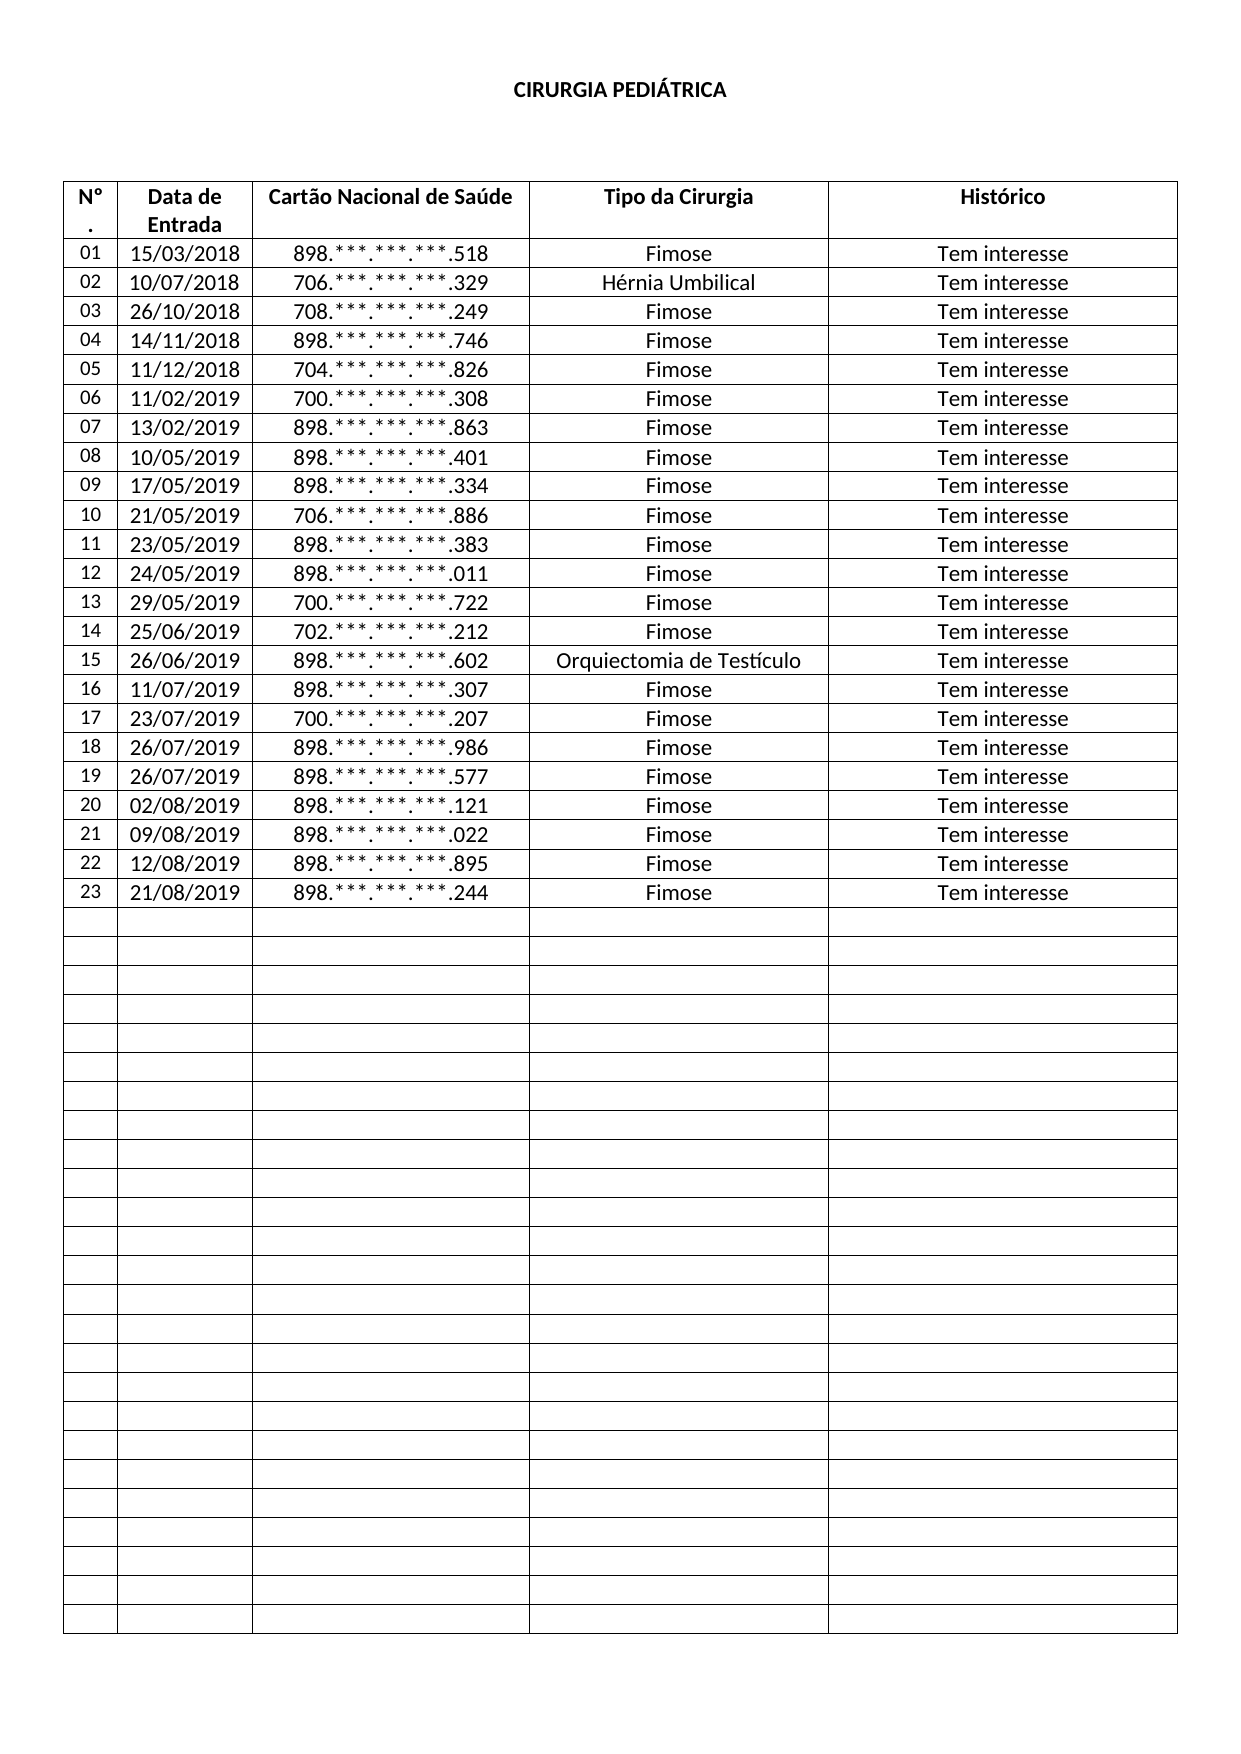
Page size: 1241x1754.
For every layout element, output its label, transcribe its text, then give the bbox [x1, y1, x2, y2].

table_cell 08 [64, 443, 117, 471]
table_cell 26/07/2019 [118, 733, 252, 761]
table_cell [530, 1082, 828, 1110]
table_cell 26/10/2018 [118, 297, 252, 325]
table_cell [253, 1140, 529, 1168]
table_cell [64, 1547, 117, 1575]
table_cell 11/02/2019 [118, 385, 252, 412]
table_cell Fimose [530, 791, 828, 819]
table_cell [253, 1315, 529, 1342]
table_cell Tem interesse [829, 675, 1177, 703]
table_cell [118, 1547, 252, 1575]
table_cell Tem interesse [829, 530, 1177, 558]
table_cell Tem interesse [829, 733, 1177, 761]
table_cell Fimose [530, 559, 828, 587]
table_cell [829, 995, 1177, 1023]
table_cell [829, 908, 1177, 936]
table_cell 21/05/2019 [118, 501, 252, 529]
table_cell [64, 995, 117, 1023]
table_cell [829, 1227, 1177, 1255]
table_cell [829, 1547, 1177, 1575]
table_cell [118, 1082, 252, 1110]
table_cell [829, 1605, 1177, 1633]
table_cell [530, 995, 828, 1023]
table_cell [118, 1053, 252, 1081]
table_cell Tem interesse [829, 791, 1177, 819]
table_cell [118, 1373, 252, 1401]
table_cell [253, 1518, 529, 1546]
table_cell 18 [64, 733, 117, 761]
table_cell Tem interesse [829, 443, 1177, 471]
table_cell Fimose [530, 530, 828, 558]
table_cell Orquiectomia de Testículo [530, 646, 828, 674]
table_cell [829, 1576, 1177, 1604]
table_cell Fimose [530, 850, 828, 877]
table_cell 898.***.***.***.383 [253, 530, 529, 558]
table_cell Fimose [530, 385, 828, 412]
table_cell [118, 937, 252, 965]
table_cell [64, 1111, 117, 1139]
table_cell [829, 1460, 1177, 1488]
table_cell [253, 908, 529, 936]
table_cell Tem interesse [829, 588, 1177, 616]
table_cell 19 [64, 762, 117, 790]
table_cell 898.***.***.***.577 [253, 762, 529, 790]
table_cell [253, 1431, 529, 1459]
table_cell [530, 1024, 828, 1052]
table_cell Fimose [530, 326, 828, 354]
table_cell [253, 1198, 529, 1226]
table_cell [253, 1082, 529, 1110]
table_cell 17 [64, 704, 117, 732]
table_cell [64, 1256, 117, 1284]
table_header Histórico [829, 182, 1177, 238]
table_cell 25/06/2019 [118, 617, 252, 645]
table_cell [829, 1024, 1177, 1052]
table_cell [530, 1285, 828, 1313]
table_cell 898.***.***.***.518 [253, 239, 529, 267]
table_cell 02 [64, 268, 117, 296]
table_cell 13/02/2019 [118, 414, 252, 442]
table_cell [118, 1140, 252, 1168]
table_cell Tem interesse [829, 414, 1177, 442]
table_cell 15 [64, 646, 117, 674]
table_cell [829, 1373, 1177, 1401]
table_cell [829, 966, 1177, 994]
table_cell 05 [64, 355, 117, 383]
table_cell [64, 1373, 117, 1401]
table_cell Fimose [530, 588, 828, 616]
table_cell Fimose [530, 617, 828, 645]
table_cell [829, 1053, 1177, 1081]
table_cell [64, 1460, 117, 1488]
table_cell Tem interesse [829, 472, 1177, 500]
table_cell 11/07/2019 [118, 675, 252, 703]
table_cell [253, 1576, 529, 1604]
table_cell [253, 1605, 529, 1633]
table_cell [118, 1518, 252, 1546]
table_cell Fimose [530, 733, 828, 761]
table_cell 22 [64, 850, 117, 877]
table_cell Tem interesse [829, 820, 1177, 848]
table_cell [118, 1605, 252, 1633]
table_cell 23/07/2019 [118, 704, 252, 732]
table_cell 898.***.***.***.022 [253, 820, 529, 848]
table_cell [253, 1256, 529, 1284]
table_cell 702.***.***.***.212 [253, 617, 529, 645]
table_cell [118, 966, 252, 994]
table_cell [118, 1169, 252, 1197]
table_cell Fimose [530, 297, 828, 325]
table_cell [64, 1431, 117, 1459]
table_cell 06 [64, 385, 117, 412]
table_cell [829, 1431, 1177, 1459]
table_cell 898.***.***.***.307 [253, 675, 529, 703]
table_cell Fimose [530, 675, 828, 703]
table_cell [829, 937, 1177, 965]
table_cell [118, 1402, 252, 1430]
table_cell [64, 1024, 117, 1052]
table_cell [829, 1140, 1177, 1168]
table_cell [64, 908, 117, 936]
table_header Nº. [64, 182, 117, 238]
table_cell [530, 1402, 828, 1430]
table_cell Fimose [530, 704, 828, 732]
table_cell [829, 1489, 1177, 1517]
table_cell [118, 1576, 252, 1604]
table_cell Tem interesse [829, 355, 1177, 383]
table_cell [64, 1140, 117, 1168]
table_cell [530, 1053, 828, 1081]
table_cell Tem interesse [829, 385, 1177, 412]
table_cell [829, 1111, 1177, 1139]
table_cell [530, 908, 828, 936]
table_cell [64, 1605, 117, 1633]
table_cell [253, 1402, 529, 1430]
table_cell 13 [64, 588, 117, 616]
table_cell [253, 1460, 529, 1488]
table_cell [118, 908, 252, 936]
table_cell [118, 1111, 252, 1139]
table_cell Fimose [530, 355, 828, 383]
table_cell Fimose [530, 414, 828, 442]
table_cell [253, 1053, 529, 1081]
table_cell 20 [64, 791, 117, 819]
table_cell 706.***.***.***.329 [253, 268, 529, 296]
table_cell [253, 1373, 529, 1401]
table_cell 700.***.***.***.722 [253, 588, 529, 616]
table_header Cartão Nacional de Saúde [253, 182, 529, 238]
table_cell [64, 1315, 117, 1342]
table_header Data de Entrada [118, 182, 252, 238]
table_cell [530, 1169, 828, 1197]
table_cell [253, 1489, 529, 1517]
table_cell Tem interesse [829, 762, 1177, 790]
table_cell 29/05/2019 [118, 588, 252, 616]
table_cell [530, 1344, 828, 1372]
table_cell [530, 1605, 828, 1633]
table_cell Fimose [530, 239, 828, 267]
table_cell [829, 1402, 1177, 1430]
table_cell [64, 1082, 117, 1110]
table_cell [118, 1489, 252, 1517]
table_cell 11 [64, 530, 117, 558]
table_cell [253, 995, 529, 1023]
table_cell [253, 1547, 529, 1575]
text CIRURGIA PEDIÁTRICA [75, 75, 1165, 103]
table_cell 09/08/2019 [118, 820, 252, 848]
table_cell Hérnia Umbilical [530, 268, 828, 296]
table_cell [530, 1460, 828, 1488]
table_cell 01 [64, 239, 117, 267]
table_cell [530, 1227, 828, 1255]
table_cell [64, 937, 117, 965]
table_cell [118, 1431, 252, 1459]
table_cell 15/03/2018 [118, 239, 252, 267]
table_cell [64, 1285, 117, 1313]
table_cell [829, 1198, 1177, 1226]
table_header Tipo da Cirurgia [530, 182, 828, 238]
table_cell [829, 1285, 1177, 1313]
table_cell 704.***.***.***.826 [253, 355, 529, 383]
table_cell [118, 1256, 252, 1284]
table_cell Tem interesse [829, 850, 1177, 877]
table_cell [64, 1576, 117, 1604]
table_cell [118, 1227, 252, 1255]
table_cell [829, 1256, 1177, 1284]
table_cell 24/05/2019 [118, 559, 252, 587]
table_cell Fimose [530, 879, 828, 907]
table_cell [530, 1518, 828, 1546]
table_cell Fimose [530, 820, 828, 848]
table_cell [64, 1198, 117, 1226]
table_cell [118, 1460, 252, 1488]
table_cell Tem interesse [829, 326, 1177, 354]
table_cell Tem interesse [829, 879, 1177, 907]
table_cell [530, 966, 828, 994]
table_cell [64, 1344, 117, 1372]
table_cell [118, 1344, 252, 1372]
table_cell [118, 995, 252, 1023]
table_cell [64, 1402, 117, 1430]
table_cell [829, 1082, 1177, 1110]
table_cell [530, 1489, 828, 1517]
table_cell 21 [64, 820, 117, 848]
table_cell [253, 1227, 529, 1255]
table_cell [64, 966, 117, 994]
table_cell [530, 1431, 828, 1459]
table_cell 898.***.***.***.895 [253, 850, 529, 877]
table_cell 898.***.***.***.334 [253, 472, 529, 500]
table_cell 708.***.***.***.249 [253, 297, 529, 325]
table_cell Fimose [530, 762, 828, 790]
table_cell [530, 1315, 828, 1342]
table_cell [64, 1518, 117, 1546]
table_cell 14/11/2018 [118, 326, 252, 354]
table_cell [253, 937, 529, 965]
table_cell 21/08/2019 [118, 879, 252, 907]
table_cell [253, 966, 529, 994]
table_cell [118, 1285, 252, 1313]
table_cell 898.***.***.***.401 [253, 443, 529, 471]
table_cell [64, 1169, 117, 1197]
table_cell [253, 1111, 529, 1139]
table_cell 700.***.***.***.308 [253, 385, 529, 412]
table_cell 09 [64, 472, 117, 500]
table_cell 17/05/2019 [118, 472, 252, 500]
table_cell [253, 1285, 529, 1313]
table_cell 10 [64, 501, 117, 529]
table_cell [64, 1053, 117, 1081]
table_cell [829, 1169, 1177, 1197]
table_cell [829, 1344, 1177, 1372]
table_cell Fimose [530, 443, 828, 471]
table_cell 898.***.***.***.863 [253, 414, 529, 442]
table_cell [253, 1169, 529, 1197]
table_cell 07 [64, 414, 117, 442]
table_cell [530, 1198, 828, 1226]
table_cell [530, 1547, 828, 1575]
table_cell 03 [64, 297, 117, 325]
table_cell Tem interesse [829, 646, 1177, 674]
table_cell 14 [64, 617, 117, 645]
table_cell [530, 1576, 828, 1604]
table_cell 12 [64, 559, 117, 587]
table_cell [64, 1489, 117, 1517]
table_cell [530, 1140, 828, 1168]
table_cell 898.***.***.***.746 [253, 326, 529, 354]
table_cell 10/07/2018 [118, 268, 252, 296]
table_cell 23 [64, 879, 117, 907]
table_cell [64, 1227, 117, 1255]
table_cell 12/08/2019 [118, 850, 252, 877]
table_cell 02/08/2019 [118, 791, 252, 819]
table_cell 700.***.***.***.207 [253, 704, 529, 732]
table_cell [530, 1373, 828, 1401]
table_cell Fimose [530, 501, 828, 529]
table_cell [829, 1315, 1177, 1342]
table_cell 23/05/2019 [118, 530, 252, 558]
table_cell 898.***.***.***.602 [253, 646, 529, 674]
table_cell 706.***.***.***.886 [253, 501, 529, 529]
table_cell 26/06/2019 [118, 646, 252, 674]
table_cell Tem interesse [829, 501, 1177, 529]
table_cell Fimose [530, 472, 828, 500]
table_cell 11/12/2018 [118, 355, 252, 383]
table_cell Tem interesse [829, 297, 1177, 325]
table_cell [253, 1344, 529, 1372]
table_cell [118, 1315, 252, 1342]
table_cell 04 [64, 326, 117, 354]
table_cell [118, 1024, 252, 1052]
table_cell 16 [64, 675, 117, 703]
table_cell Tem interesse [829, 559, 1177, 587]
table_cell 10/05/2019 [118, 443, 252, 471]
table_cell [530, 1111, 828, 1139]
table_cell Tem interesse [829, 239, 1177, 267]
table_cell 898.***.***.***.986 [253, 733, 529, 761]
table_cell Tem interesse [829, 704, 1177, 732]
table_cell Tem interesse [829, 268, 1177, 296]
table_cell Tem interesse [829, 617, 1177, 645]
table_cell [530, 1256, 828, 1284]
table_cell [118, 1198, 252, 1226]
table_cell [829, 1518, 1177, 1546]
table_cell [253, 1024, 529, 1052]
table_cell 898.***.***.***.244 [253, 879, 529, 907]
table_cell 898.***.***.***.121 [253, 791, 529, 819]
table_cell [530, 937, 828, 965]
table_cell 26/07/2019 [118, 762, 252, 790]
table_cell 898.***.***.***.011 [253, 559, 529, 587]
